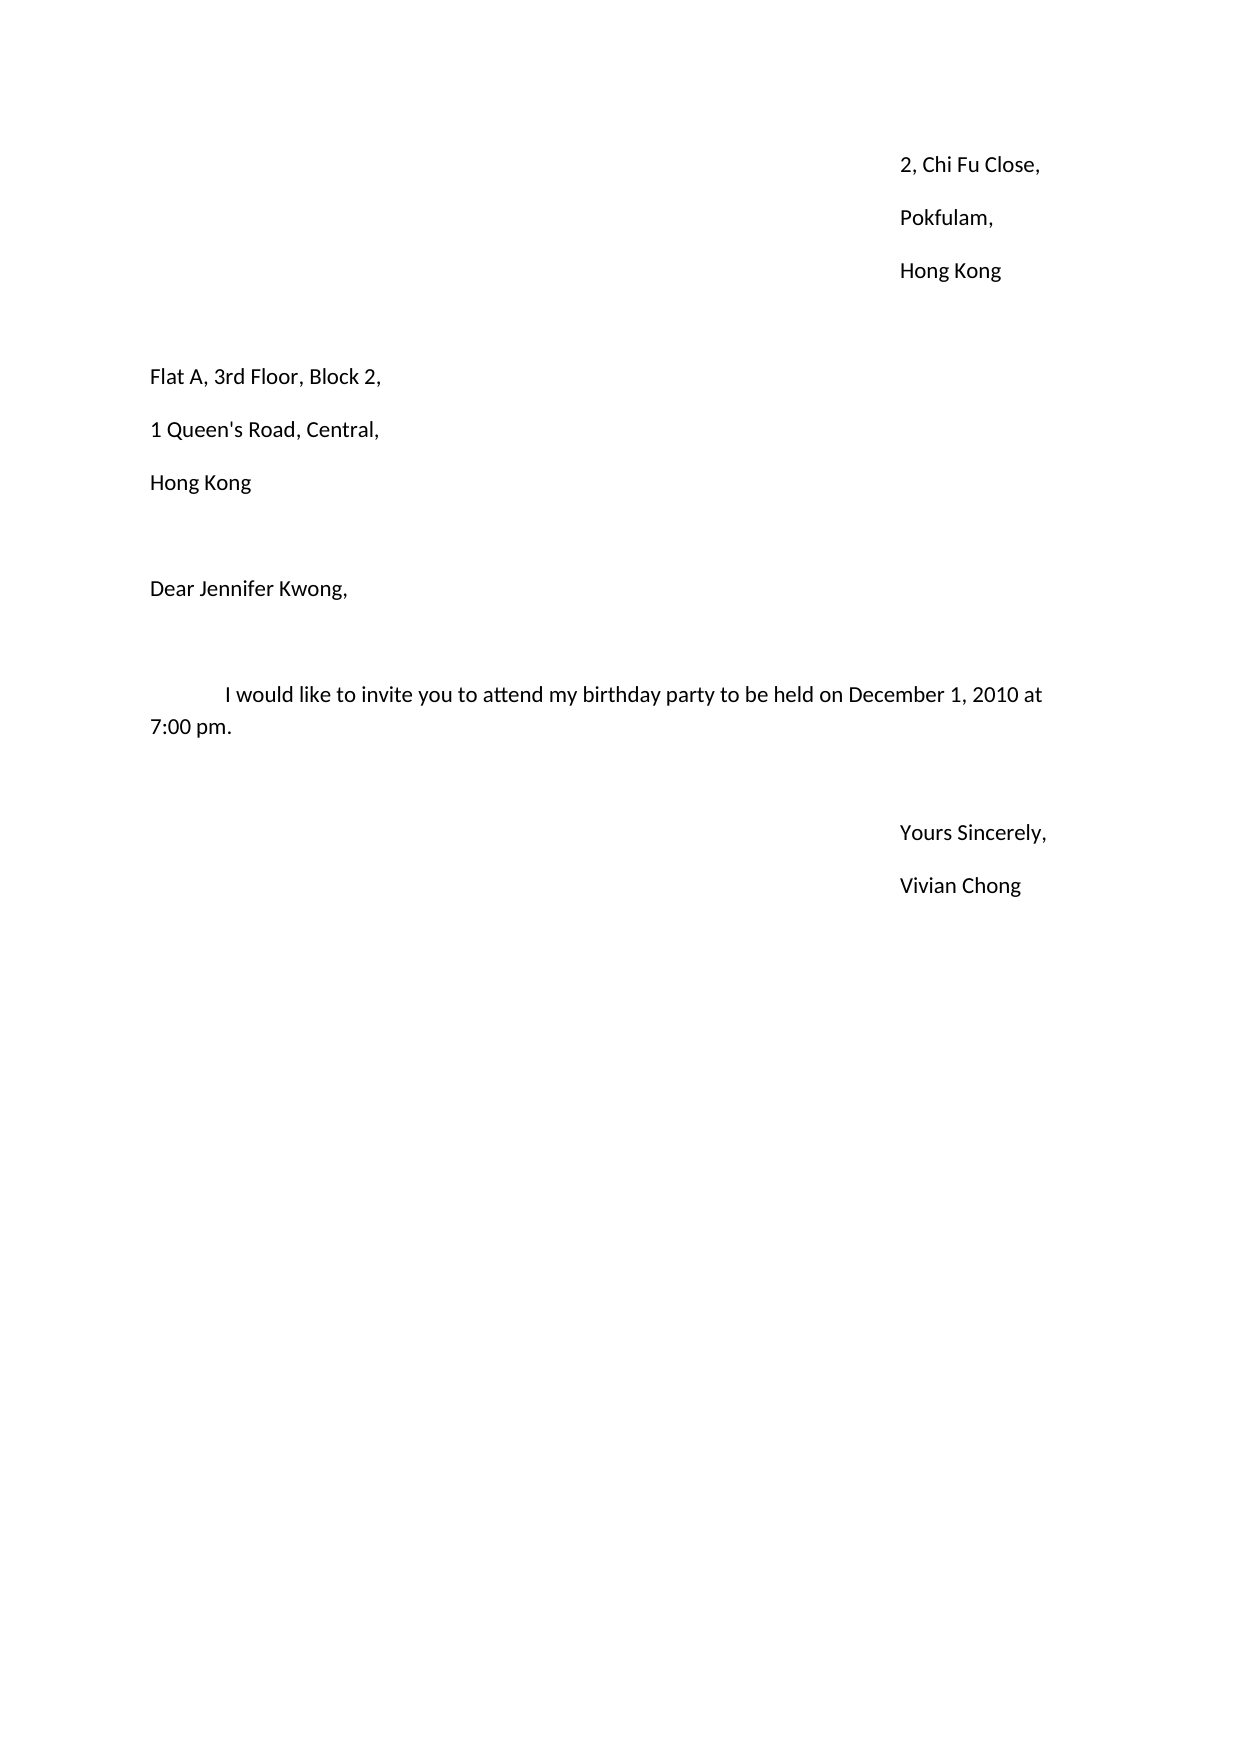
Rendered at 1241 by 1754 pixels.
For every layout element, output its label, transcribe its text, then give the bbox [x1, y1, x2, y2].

text 2, Chi Fu Close, [900, 150, 1090, 178]
text I would like to invite you to attend my birthday party to be held on December 1, 2010 at 7:00 pm. [150, 680, 1090, 740]
text Vivian Chong [900, 871, 1090, 899]
text Flat A, 3rd Floor, Block 2, [150, 362, 1090, 390]
text Pokfulam, [900, 203, 1090, 231]
text Hong Kong [900, 256, 1090, 284]
text Dear Jennifer Kwong, [150, 574, 1090, 602]
text Hong Kong [150, 468, 1090, 496]
text 1 Queen's Road, Central, [150, 415, 1090, 443]
text Yours Sincerely, [900, 818, 1090, 846]
